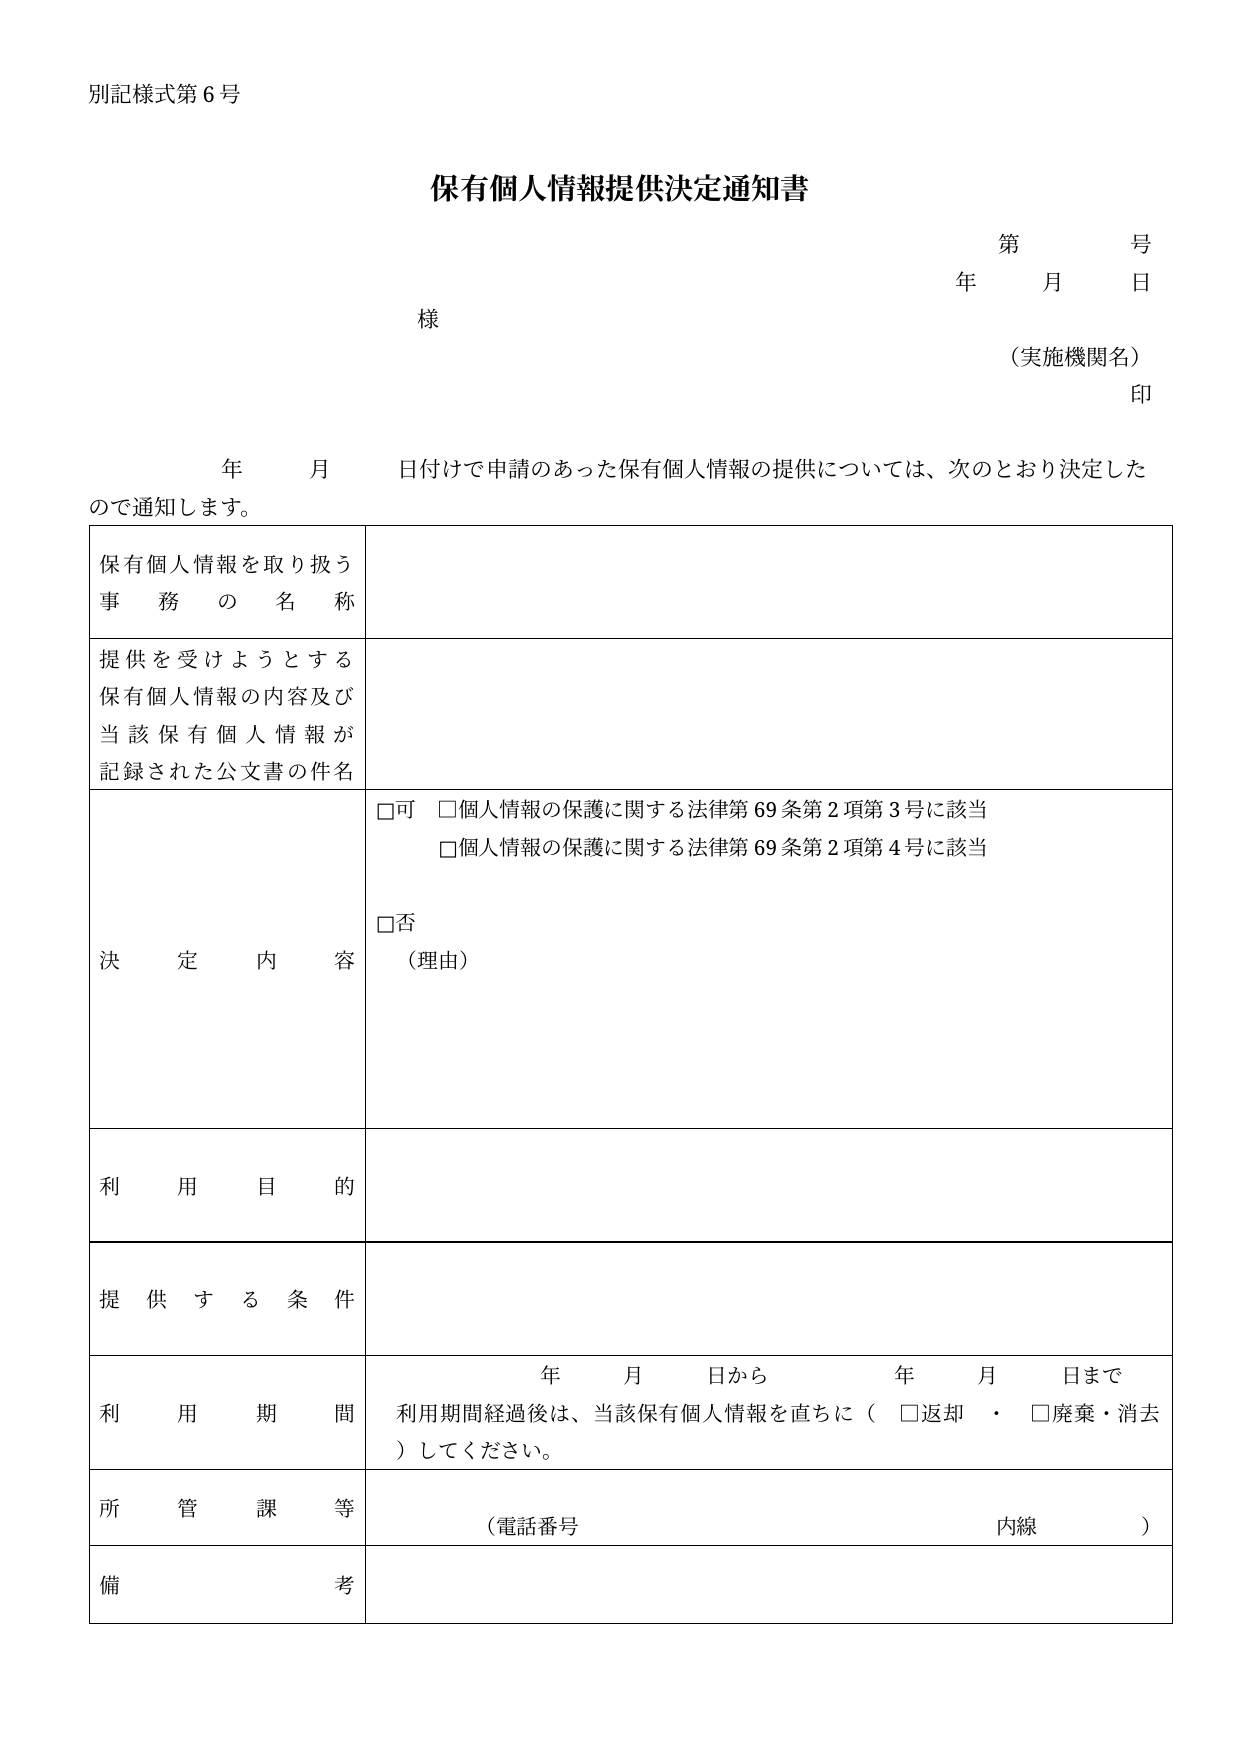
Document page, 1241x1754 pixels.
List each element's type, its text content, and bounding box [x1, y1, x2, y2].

table_cell □可 □個人情報の保護に関する法律第69条第2項第3号に該当 □個人情報の保護に関する法律第69条第2項第4号に該当 □否 （理由） [366, 790, 1172, 1128]
text （実施機関名） [89, 337, 1152, 375]
text 年 月 日付けで申請のあった保有個人情報の提供については、次のとおり決定したので通知します。 [89, 450, 1152, 525]
table_cell 備考 [90, 1546, 365, 1623]
text 第 号 [89, 225, 1152, 262]
table_cell [366, 1129, 1172, 1241]
text 印 [89, 375, 1152, 412]
text 様 [89, 300, 1152, 337]
table_cell [366, 1546, 1172, 1623]
text 保有個人情報提供決定通知書 [89, 150, 1152, 225]
table_cell [366, 1243, 1172, 1355]
table_header 保有個人情報を取り扱う 事務の名称 [90, 526, 365, 638]
table_cell 提供を受けようとする 保有個人情報の内容及び 当該保有個人情報が 記録された公文書の件名 [90, 639, 365, 789]
table_cell （電話番号 内線 ） [366, 1470, 1172, 1544]
text 別記様式第6号 [89, 75, 1152, 112]
table_cell 利用目的 [90, 1129, 365, 1241]
text 年 月 日 [89, 262, 1152, 300]
table_cell 年 月 日から 年 月 日まで 利用期間経過後は、当該保有個人情報を直ちに（ □返却 ・ □廃棄・消去 ）してください。 [366, 1356, 1172, 1468]
table_cell 決定内容 [90, 790, 365, 1128]
table_header [366, 526, 1172, 638]
table_cell 提供する条件 [90, 1243, 365, 1355]
table_cell 利用期間 [90, 1356, 365, 1468]
table_cell 所管課等 [90, 1470, 365, 1544]
table_cell [366, 639, 1172, 789]
